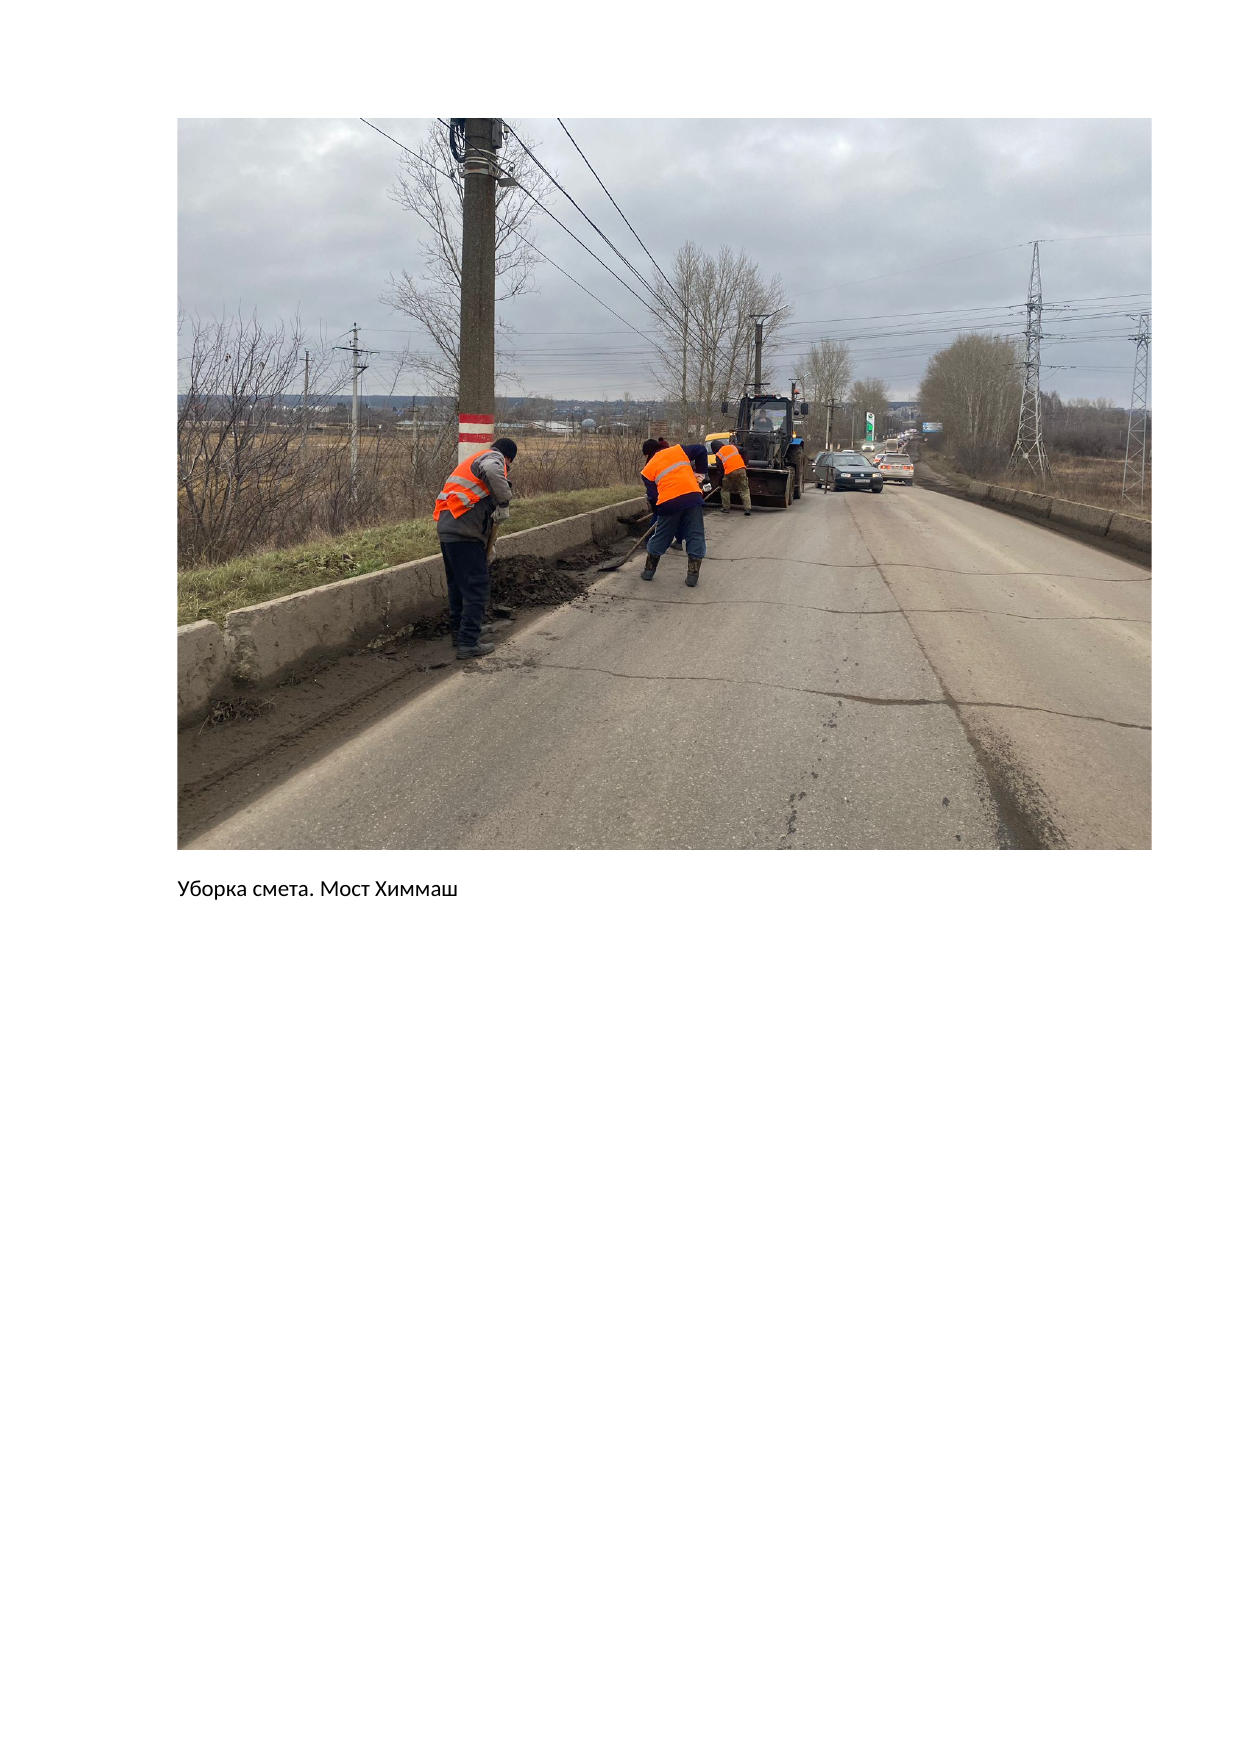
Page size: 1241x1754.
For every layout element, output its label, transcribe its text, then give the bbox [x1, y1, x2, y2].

picture [177, 118, 1152, 850]
text Уборка смета. Мост Химмаш [177, 874, 1152, 902]
